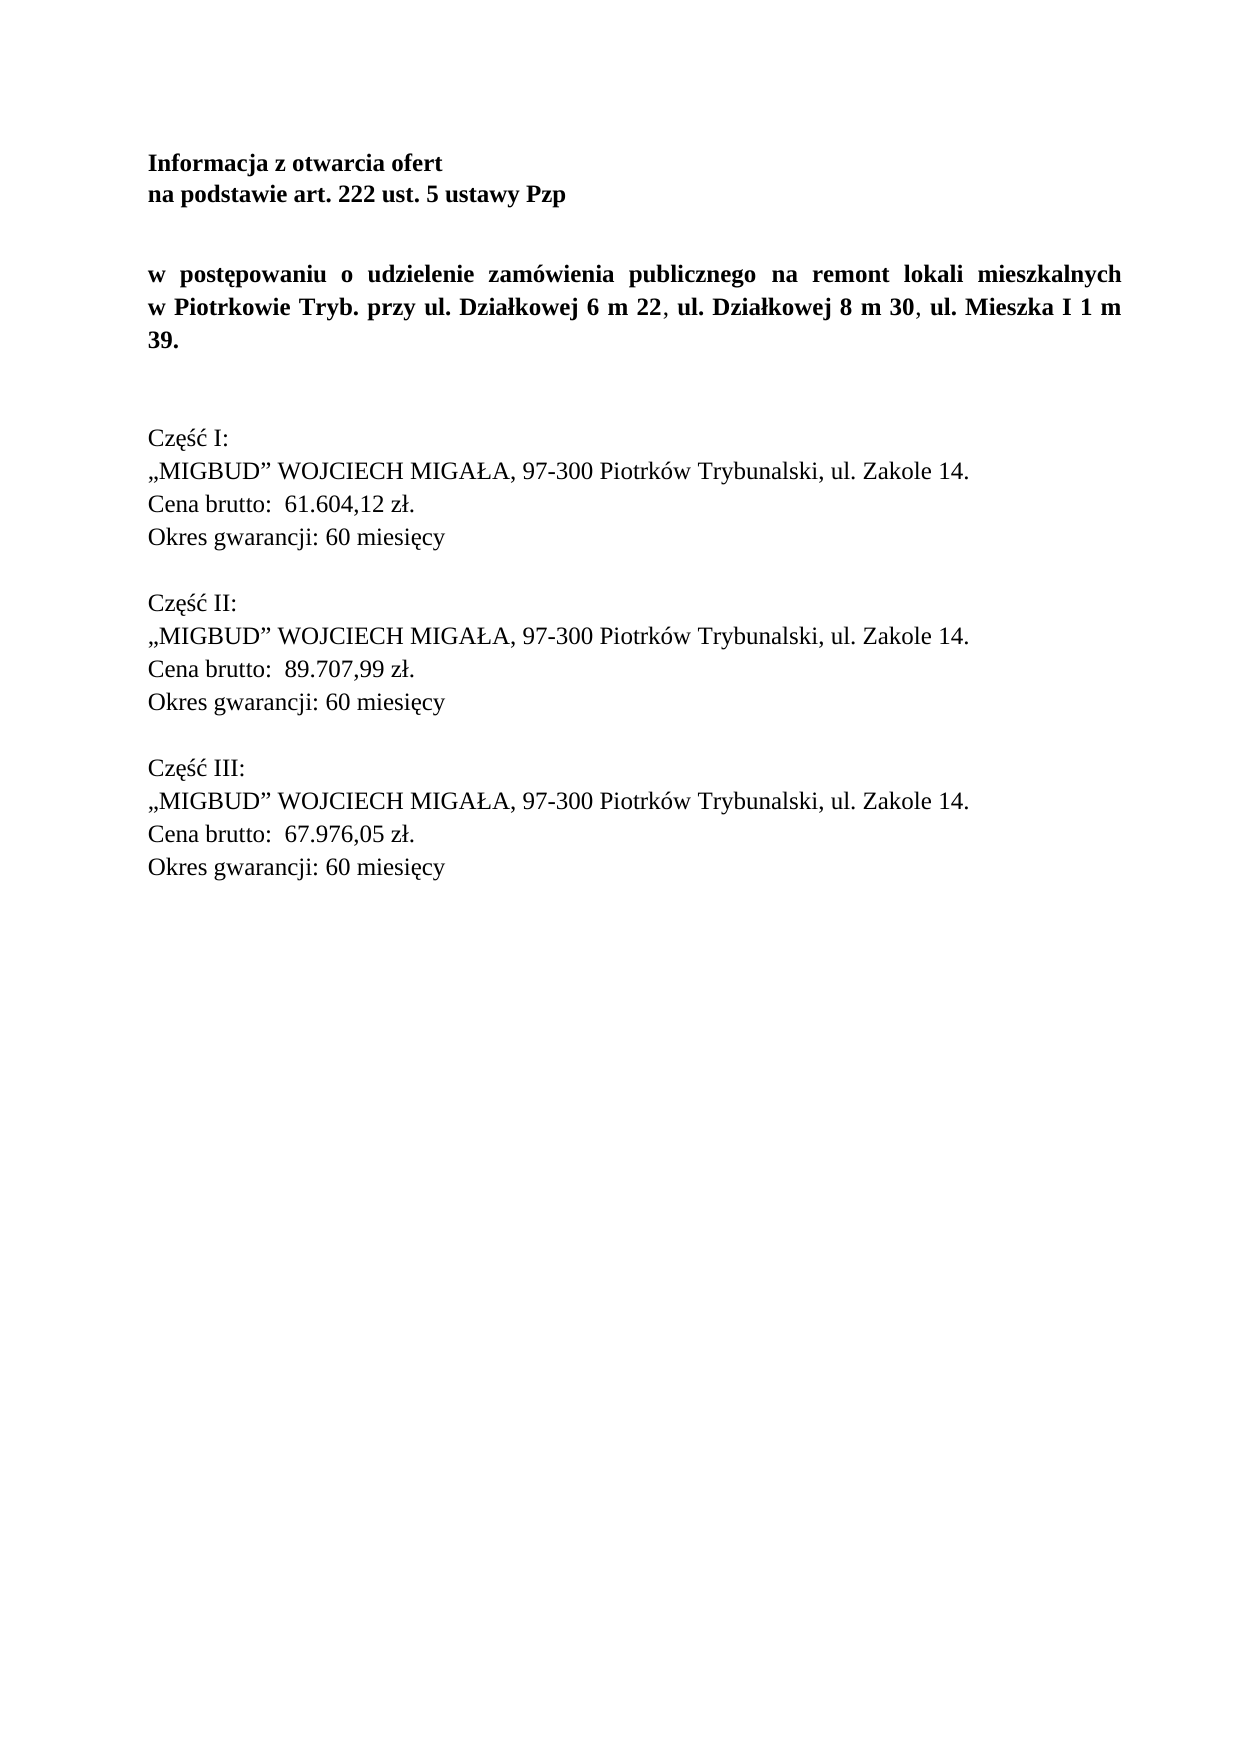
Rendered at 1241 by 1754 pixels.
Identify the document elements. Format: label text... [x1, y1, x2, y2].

text „MIGBUD” WOJCIECH MIGAŁA, 97-300 Piotrków Trybunalski, ul. Zakole 14. [148, 786, 1122, 815]
text Okres gwarancji: 60 miesięcy [148, 852, 1122, 881]
text Okres gwarancji: 60 miesięcy [148, 687, 1122, 716]
text Cena brutto: 67.976,05 zł. [148, 819, 1122, 848]
text Część III: [148, 753, 1122, 782]
text Cena brutto: 89.707,99 zł. [148, 654, 1122, 683]
text „MIGBUD” WOJCIECH MIGAŁA, 97-300 Piotrków Trybunalski, ul. Zakole 14. [148, 456, 1122, 484]
text „MIGBUD” WOJCIECH MIGAŁA, 97-300 Piotrków Trybunalski, ul. Zakole 14. [148, 621, 1122, 650]
text Część II: [148, 588, 1122, 617]
text Informacja z otwarcia ofert [148, 148, 1122, 176]
text na podstawie art. 222 ust. 5 ustawy Pzp [148, 179, 1122, 207]
text Okres gwarancji: 60 miesięcy [148, 522, 1122, 551]
text Cena brutto: 61.604,12 zł. [148, 489, 1122, 518]
text w postępowaniu o udzielenie zamówienia publicznego na remont lokali mieszkalnych w Piotrkowie Tryb. przy ul. Działkowej 6 m 22, ul. Działkowej 8 m 30, ul. Mieszka I 1 m 39. [148, 259, 1122, 354]
text Część I: [148, 423, 1122, 452]
